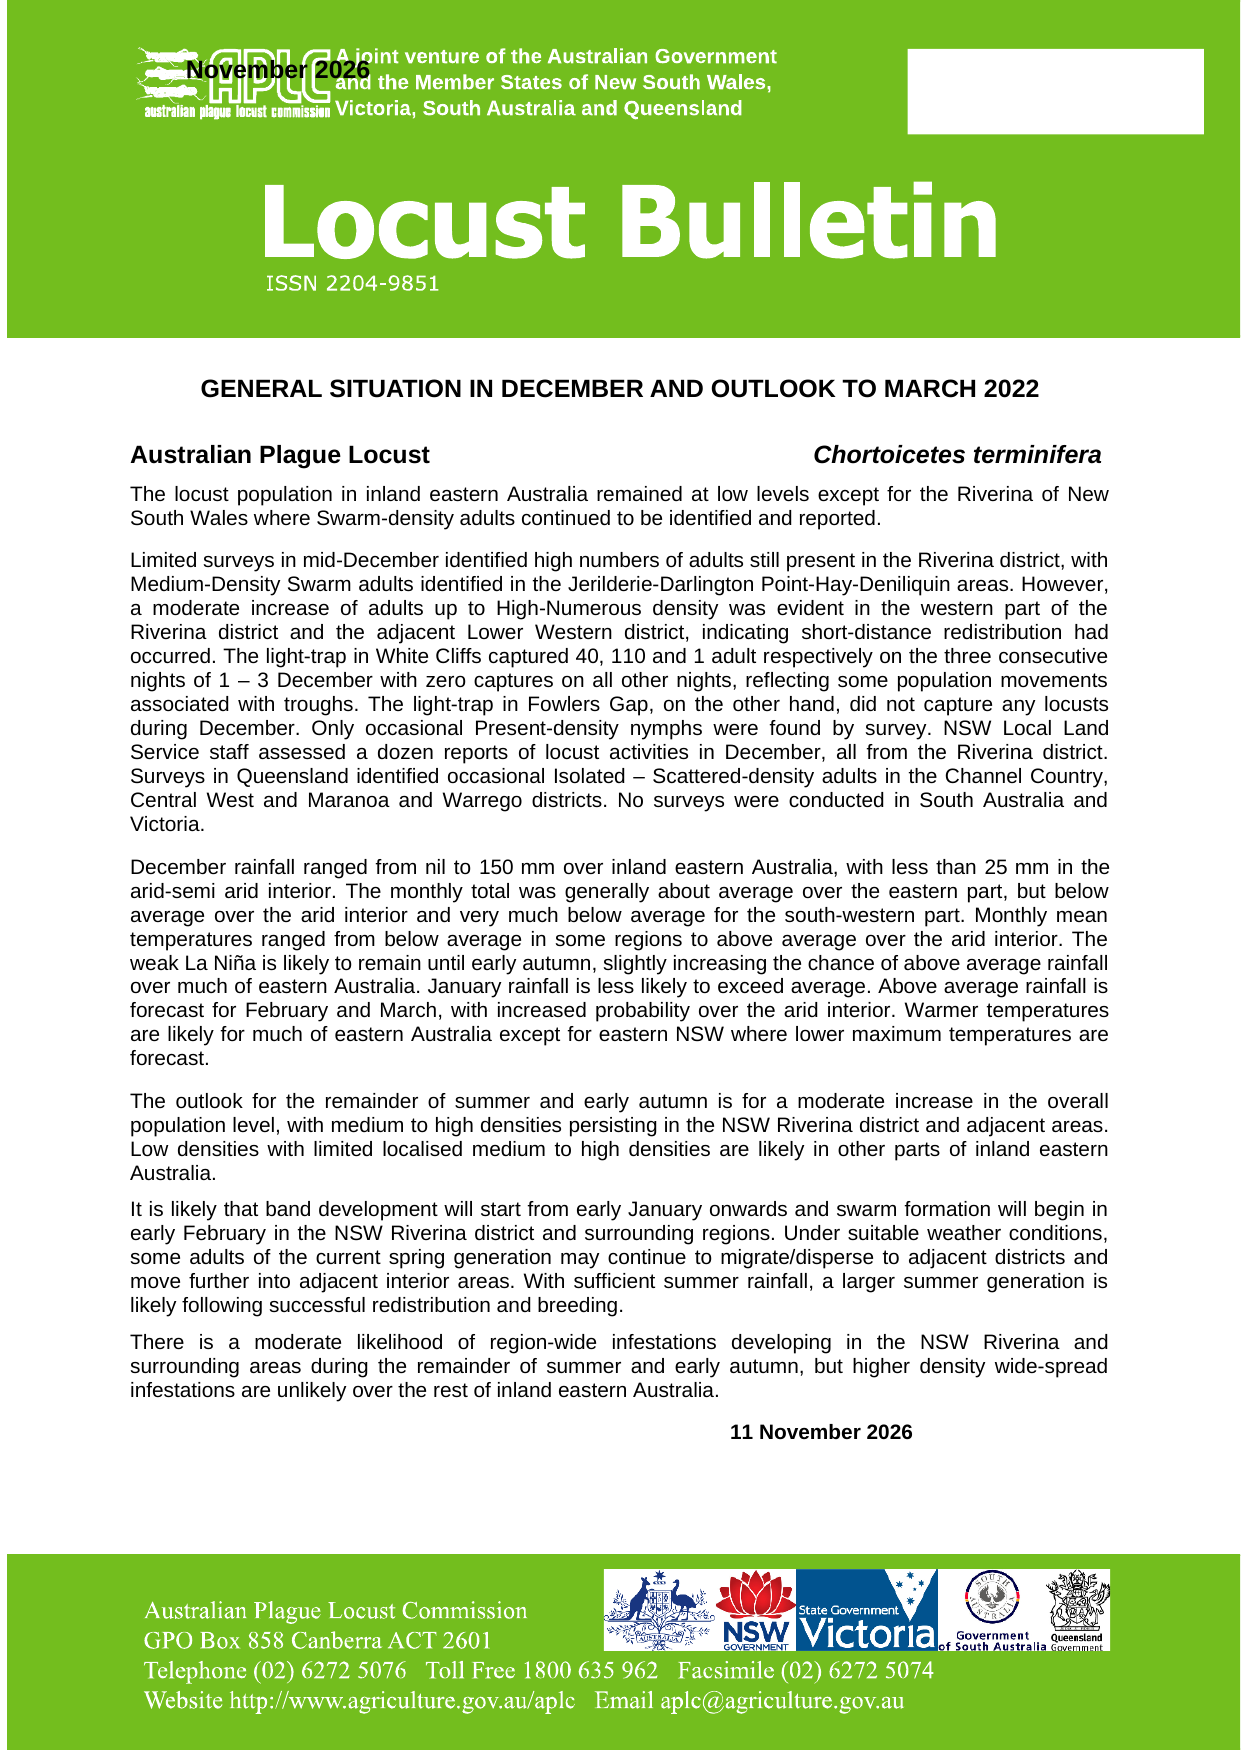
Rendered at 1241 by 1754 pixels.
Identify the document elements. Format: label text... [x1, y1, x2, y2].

subtitle GENERAL SITUATION in December and OUTLOOK to March 2022 [130, 374, 1110, 403]
text It is likely that band development will start from early January onwards and swarm formation will begin in early February in the NSW Riverina district and surrounding regions. Under suitable weather conditions, some adults of the current spring generation may continue to migrate/disperse to adjacent districts and move further into adjacent interior areas. With sufficient summer rainfall, a larger summer generation is likely following successful redistribution and breeding. [130, 1197, 1110, 1317]
text Limited surveys in mid-December identified high numbers of adults still present in the Riverina district, with Medium-Density Swarm adults identified in the Jerilderie-Darlington Point-Hay-Deniliquin areas. However, a moderate increase of adults up to High-Numerous density was evident in the western part of the Riverina district and the adjacent Lower Western district, indicating short-distance redistribution had occurred. The light-trap in White Cliffs captured 40, 110 and 1 adult respectively on the three consecutive nights of 1 – 3 December with zero captures on all other nights, reflecting some population movements associated with troughs. The light-trap in Fowlers Gap, on the other hand, did not capture any locusts during December. Only occasional Present-density nymphs were found by survey. NSW Local Land Service staff assessed a dozen reports of locust activities in December, all from the Riverina district. Surveys in Queensland identified occasional Isolated – Scattered-density adults in the Channel Country, Central West and Maranoa and Warrego districts. No surveys were conducted in South Australia and Victoria. [130, 548, 1110, 836]
text 7 January 2022 [730, 1420, 1110, 1444]
text The outlook for the remainder of summer and early autumn is for a moderate increase in the overall population level, with medium to high densities persisting in the NSW Riverina district and adjacent areas. Low densities with limited localised medium to high densities are likely in other parts of inland eastern Australia. [130, 1089, 1110, 1185]
picture [603, 1569, 1111, 1651]
text The locust population in inland eastern Australia remained at low levels except for the Riverina of New South Wales where Swarm-density adults continued to be identified and reported. [130, 482, 1110, 529]
subtitle Australian Plague Locust Chortoicetes terminifera [130, 440, 1110, 469]
text December rainfall ranged from nil to 150 mm over inland eastern Australia, with less than 25 mm in the arid-semi arid interior. The monthly total was generally about average over the eastern part, but below average over the arid interior and very much below average for the south-western part. Monthly mean temperatures ranged from below average in some regions to above average over the arid interior. The weak La Niña is likely to remain until early autumn, slightly increasing the chance of above average rainfall over much of eastern Australia. January rainfall is less likely to exceed average. Above average rainfall is forecast for February and March, with increased probability over the arid interior. Warmer temperatures are likely for much of eastern Australia except for eastern NSW where lower maximum temperatures are forecast. [130, 854, 1110, 1070]
text There is a moderate likelihood of region-wide infestations developing in the NSW Riverina and surrounding areas during the remainder of summer and early autumn, but higher density wide-spread infestations are unlikely over the rest of inland eastern Australia. [130, 1329, 1110, 1401]
